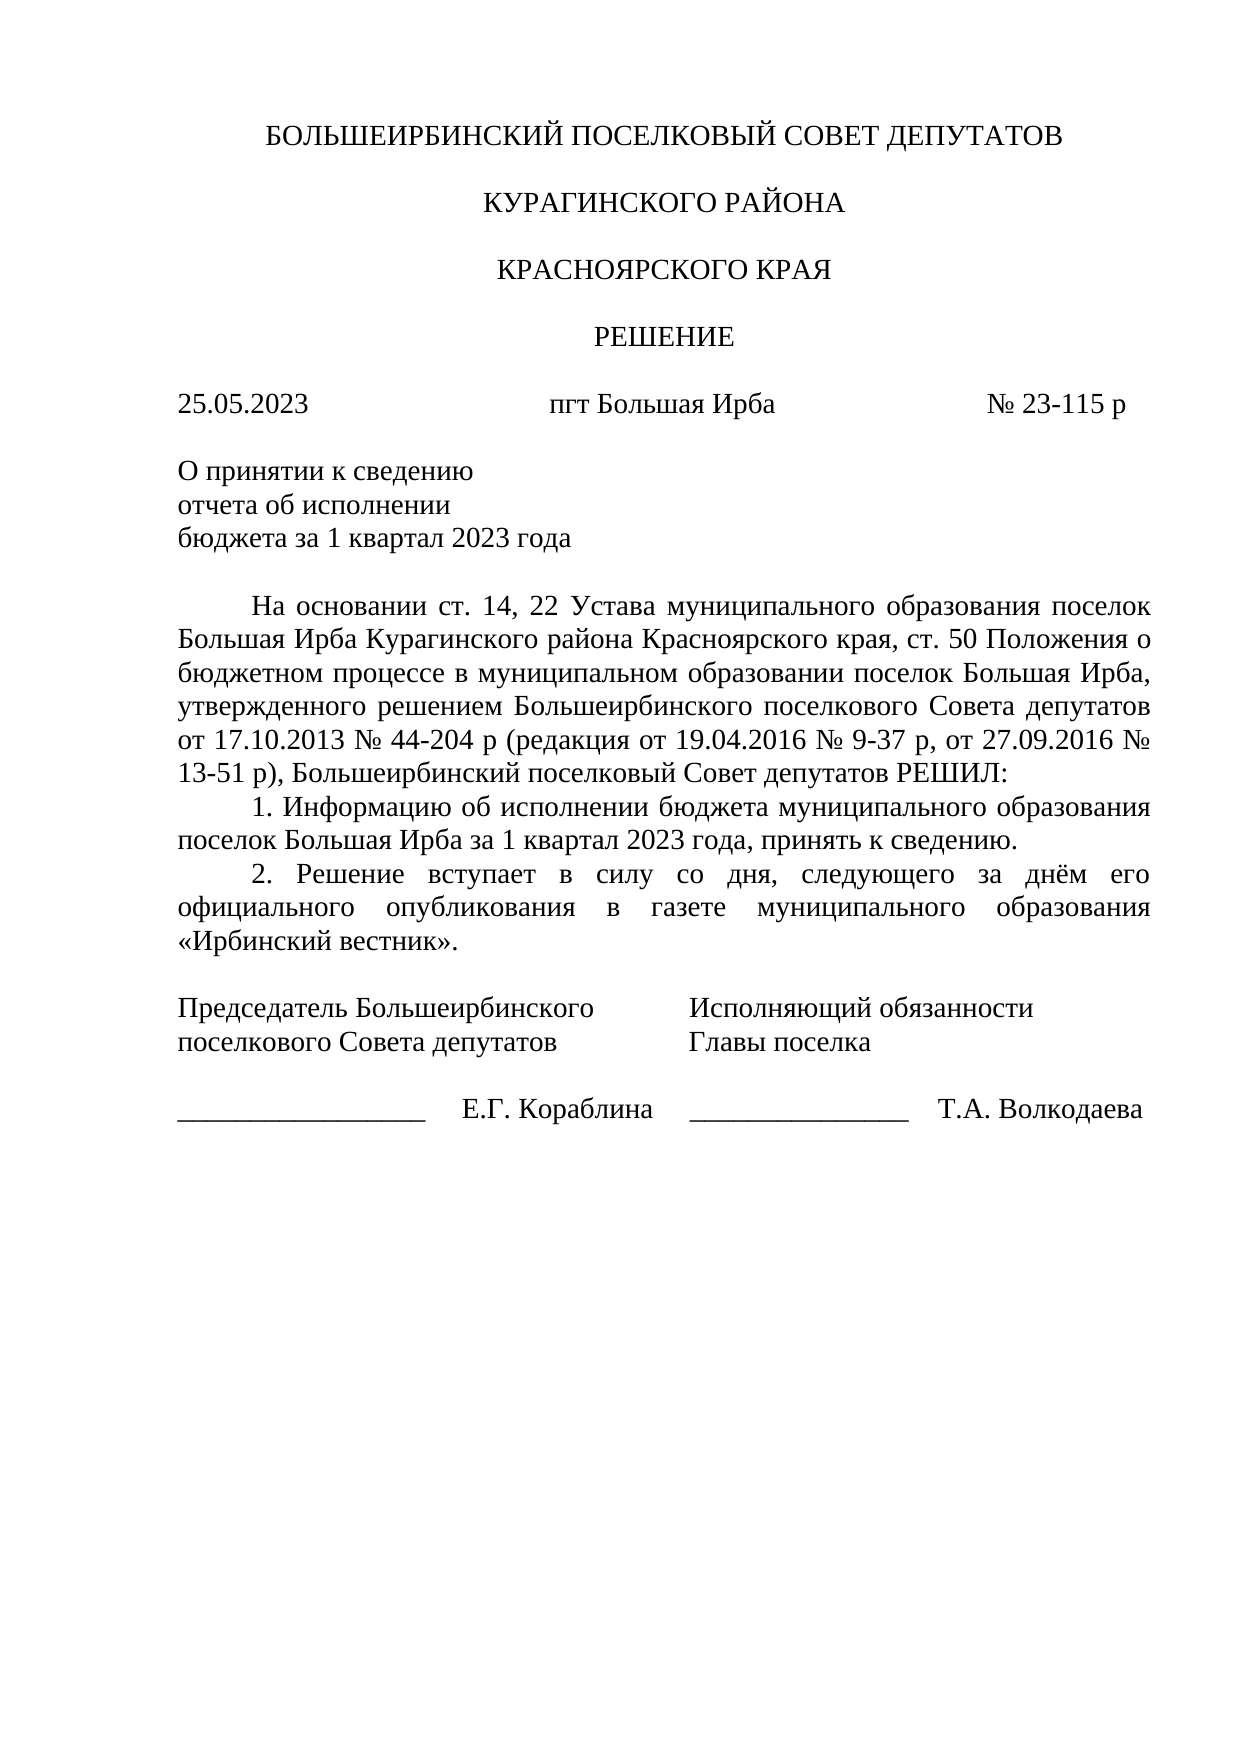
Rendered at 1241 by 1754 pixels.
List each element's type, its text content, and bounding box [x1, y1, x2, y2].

text отчета об исполнении [177, 487, 1152, 521]
text БОЛЬШЕИРБИНСКИЙ ПОСЕЛКОВЫЙ СОВЕТ ДЕПУТАТОВ [177, 118, 1152, 152]
text РЕШЕНИЕ [177, 319, 1152, 353]
text Председатель Большеирбинского Исполняющий обязанности [177, 990, 1152, 1024]
text КРАСНОЯРСКОГО КРАЯ [177, 252, 1152, 286]
text поселкового Совета депутатов Главы поселка [177, 1024, 1152, 1057]
text О принятии к сведению [177, 453, 1152, 487]
text КУРАГИНСКОГО РАЙОНА [177, 185, 1152, 219]
text _________________ Е.Г. Кораблина _______________ Т.А. Волкодаева [177, 1091, 1152, 1124]
text 25.05.2023 пгт Большая Ирба № 23-115 р [177, 386, 1152, 420]
text На основании ст. 14, 22 Устава муниципального образования поселок Большая Ирба Курагинского района Красноярского края, ст. 50 Положения о бюджетном процессе в муниципальном образовании поселок Большая Ирба, утвержденного решением Большеирбинского поселкового Совета депутатов от 17.10.2013 № 44-204 р (редакция от 19.04.2016 № 9-37 р, от 27.09.2016 № 13-51 р), Большеирбинский поселковый Совет депутатов РЕШИЛ: [177, 588, 1152, 789]
text бюджета за 1 квартал 2023 года [177, 521, 1152, 554]
text 2. Решение вступает в силу со дня, следующего за днём его официального опубликования в газете муниципального образования «Ирбинский вестник». [177, 856, 1152, 957]
text 1. Информацию об исполнении бюджета муниципального образования поселок Большая Ирба за 1 квартал 2023 года, принять к сведению. [177, 789, 1152, 856]
